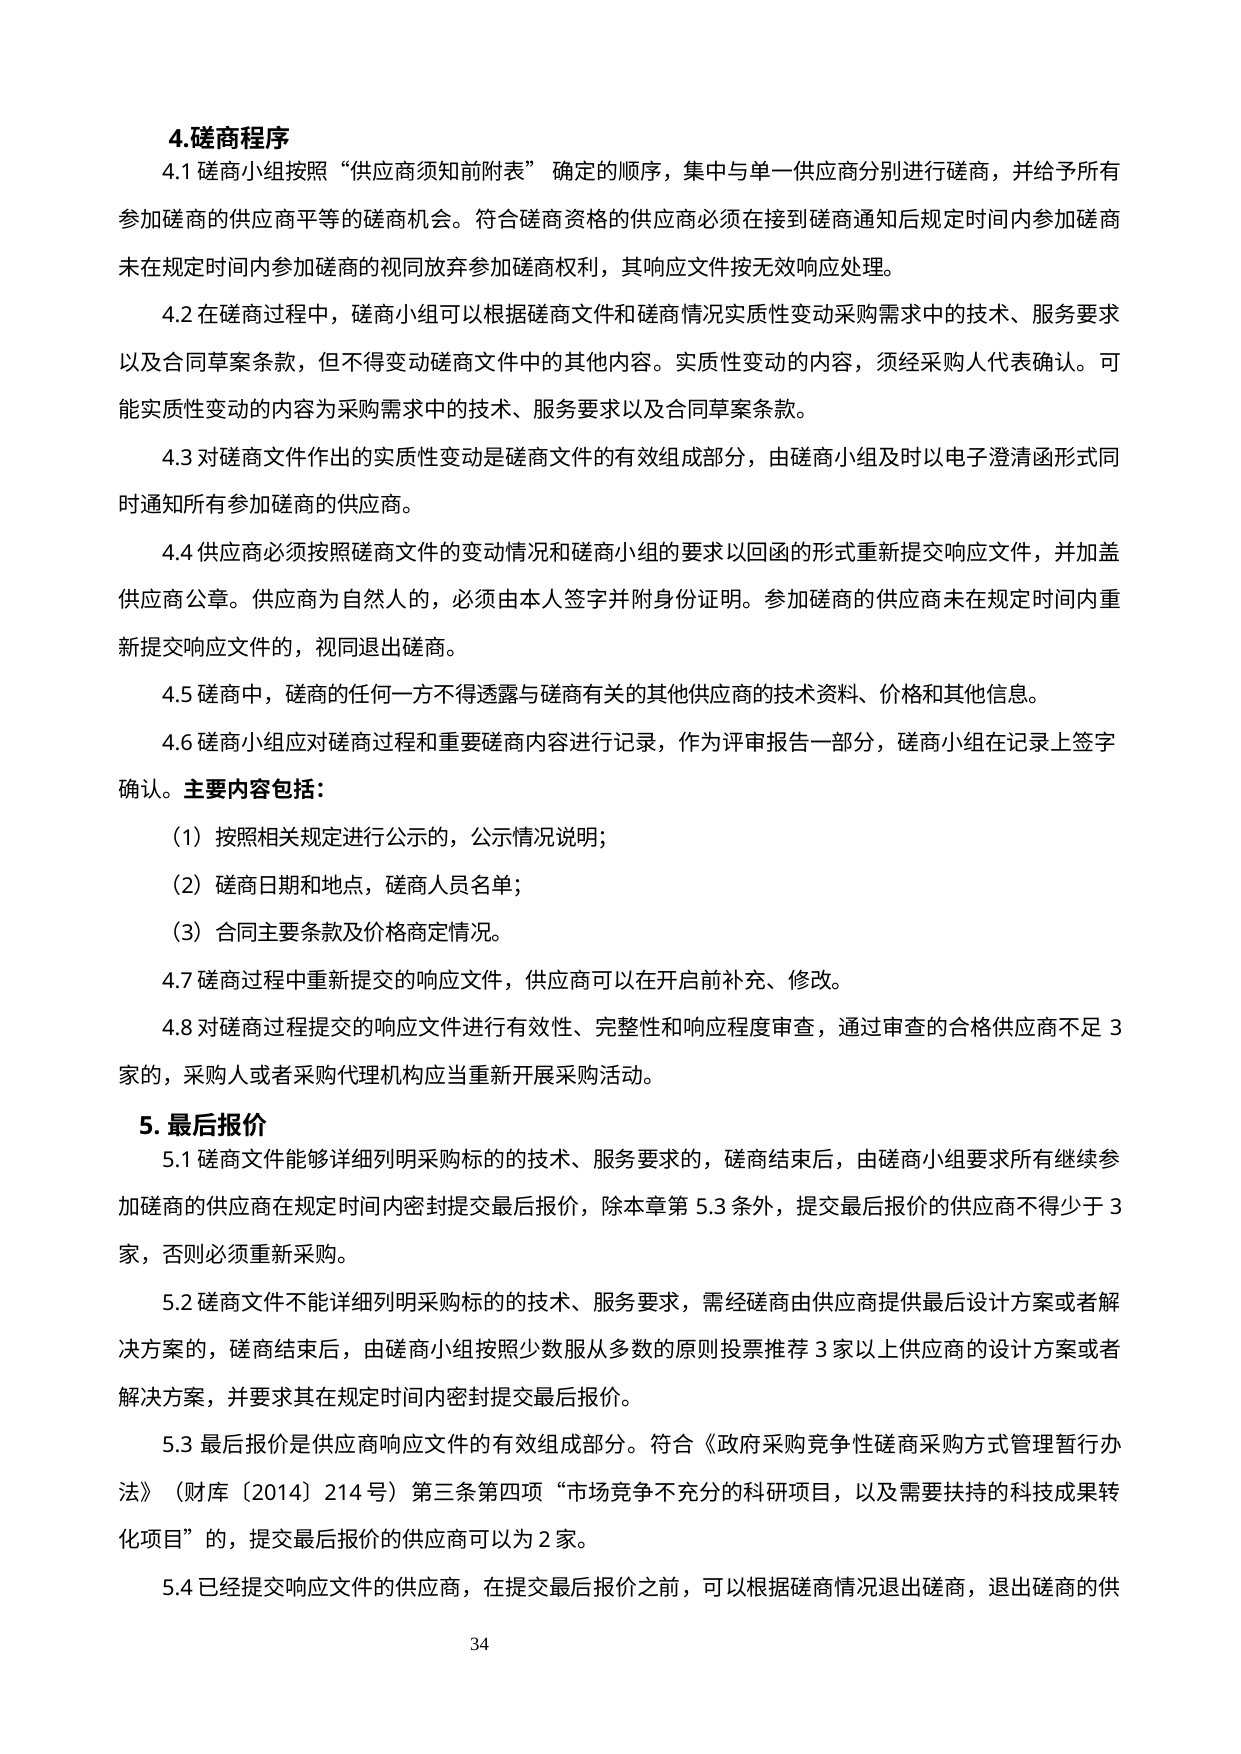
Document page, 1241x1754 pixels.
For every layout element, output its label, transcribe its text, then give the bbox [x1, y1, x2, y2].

text 4.7磋商过程中重新提交的响应文件，供应商可以在开启前补充、修改。 [118, 963, 1122, 994]
text （3）合同主要条款及价格商定情况。 [118, 915, 1122, 947]
text 4.5磋商中，磋商的任何一方不得透露与磋商有关的其他供应商的技术资料、价格和其他信息。 [118, 677, 1122, 709]
text 4.3对磋商文件作出的实质性变动是磋商文件的有效组成部分，由磋商小组及时以电子澄清函形式同时通知所有参加磋商的供应商。 [118, 439, 1122, 519]
text （2）磋商日期和地点，磋商人员名单； [118, 868, 1122, 899]
text 4.6磋商小组应对磋商过程和重要磋商内容进行记录，作为评审报告一部分，磋商小组在记录上签字确认。主要内容包括： [118, 725, 1122, 804]
text 5.3 最后报价是供应商响应文件的有效组成部分。符合《政府采购竞争性磋商采购方式管理暂行办法》（财库〔2014〕214号）第三条第四项“市场竞争不充分的科研项目，以及需要扶持的科技成果转化项目”的，提交最后报价的供应商可以为2家。 [118, 1427, 1122, 1554]
text 5. 最后报价 [118, 1106, 1122, 1142]
text （1）按照相关规定进行公示的，公示情况说明； [118, 820, 1122, 852]
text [118, 1570, 1122, 1602]
text 4.4供应商必须按照磋商文件的变动情况和磋商小组的要求以回函的形式重新提交响应文件，并加盖供应商公章。供应商为自然人的，必须由本人签字并附身份证明。参加磋商的供应商未在规定时间内重新提交响应文件的，视同退出磋商。 [118, 535, 1122, 661]
text 4.磋商程序 [118, 118, 1122, 154]
text 4.8对磋商过程提交的响应文件进行有效性、完整性和响应程度审查，通过审查的合格供应商不足3家的，采购人或者采购代理机构应当重新开展采购活动。 [118, 1010, 1122, 1090]
text 5.2磋商文件不能详细列明采购标的的技术、服务要求，需经磋商由供应商提供最后设计方案或者解决方案的，磋商结束后，由磋商小组按照少数服从多数的原则投票推荐3家以上供应商的设计方案或者解决方案，并要求其在规定时间内密封提交最后报价。 [118, 1284, 1122, 1411]
text 4.1磋商小组按照“供应商须知前附表” 确定的顺序，集中与单一供应商分别进行磋商，并给予所有参加磋商的供应商平等的磋商机会。符合磋商资格的供应商必须在接到磋商通知后规定时间内参加磋商，未在规定时间内参加磋商的视同放弃参加磋商权利，其响应文件按无效响应处理。 [118, 154, 1122, 281]
text 4.2在磋商过程中，磋商小组可以根据磋商文件和磋商情况实质性变动采购需求中的技术、服务要求以及合同草案条款，但不得变动磋商文件中的其他内容。实质性变动的内容，须经采购人代表确认。可能实质性变动的内容为采购需求中的技术、服务要求以及合同草案条款。 [118, 297, 1122, 424]
text 5.1磋商文件能够详细列明采购标的的技术、服务要求的，磋商结束后，由磋商小组要求所有继续参加磋商的供应商在规定时间内密封提交最后报价，除本章第5.3条外，提交最后报价的供应商不得少于3家，否则必须重新采购。 [118, 1142, 1122, 1269]
